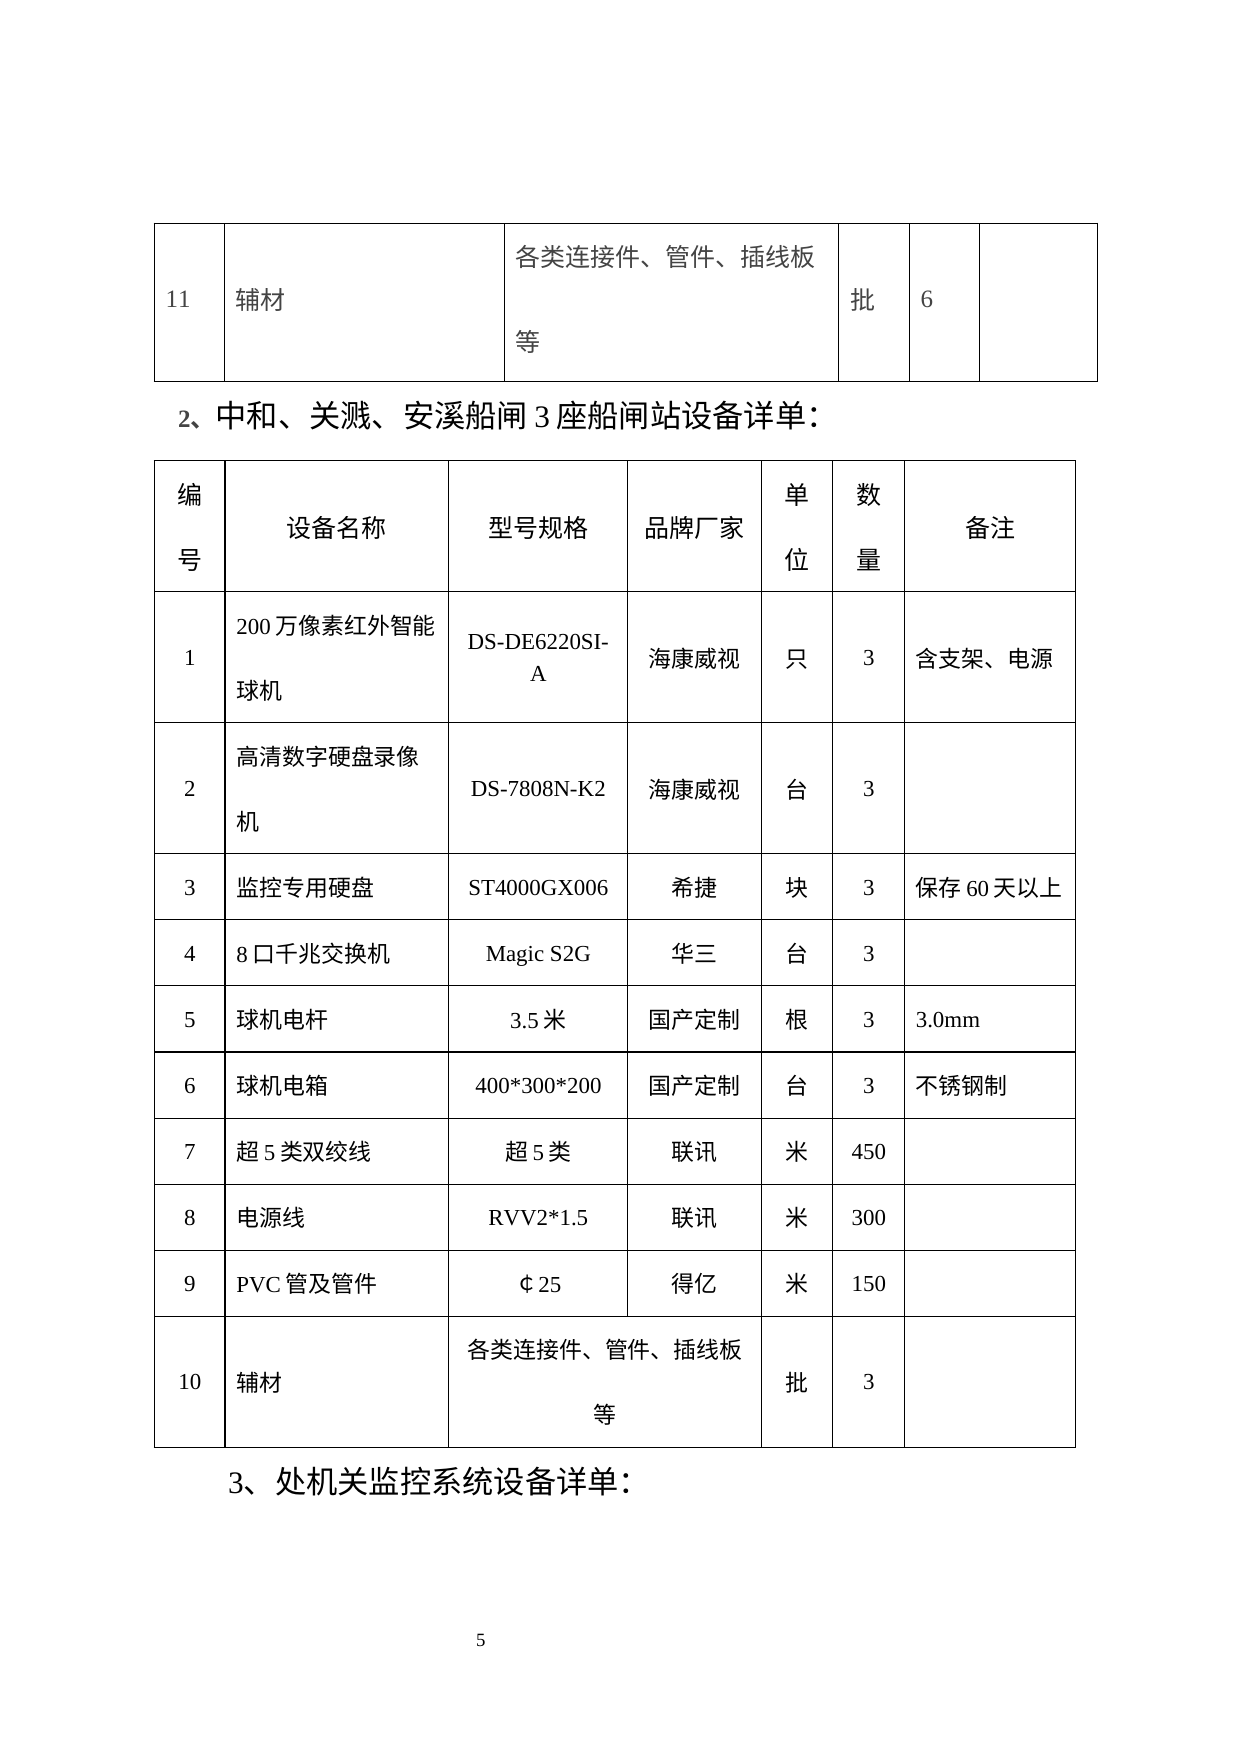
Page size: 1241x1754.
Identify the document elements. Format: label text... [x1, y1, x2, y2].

table_cell 不锈钢制 [905, 1053, 1075, 1117]
table_cell [905, 1119, 1075, 1183]
table_cell 各类连接件、管件、插线板等 [449, 1317, 761, 1447]
table_cell ￠25 [449, 1251, 627, 1316]
table_cell 国产定制 [628, 986, 761, 1051]
text 2、中和、关溅、安溪船闸3座船闸站设备详单： [165, 382, 1087, 447]
table_cell DS-DE6220SI-A [449, 592, 627, 722]
table_cell 辅材 [226, 1317, 448, 1447]
table_cell RVV2*1.5 [449, 1185, 627, 1249]
table_cell 希捷 [628, 854, 761, 919]
table_cell ST4000GX006 [449, 854, 627, 919]
table_cell 只 [762, 592, 832, 722]
table_cell 米 [762, 1119, 832, 1183]
table_cell 各类连接件、管件、插线板等 [505, 224, 838, 381]
table_cell 400*300*200 [449, 1053, 627, 1117]
table_cell 监控专用硬盘 [226, 854, 448, 919]
table_cell 高清数字硬盘录像机 [226, 723, 448, 853]
table_cell 3 [833, 1053, 904, 1117]
table_cell 3 [833, 592, 904, 722]
table_header 数量 [833, 461, 904, 591]
table_cell 华三 [628, 920, 761, 985]
table_cell DS-7808N-K2 [449, 723, 627, 853]
table_cell 450 [833, 1119, 904, 1183]
table_cell 块 [762, 854, 832, 919]
table_cell [905, 1251, 1075, 1316]
table_cell [980, 224, 1097, 381]
table_cell 联讯 [628, 1185, 761, 1249]
table_cell [905, 1185, 1075, 1249]
table_cell 4 [155, 920, 224, 985]
table_cell [905, 920, 1075, 985]
table_cell 国产定制 [628, 1053, 761, 1117]
table_cell 10 [155, 1317, 224, 1447]
table_cell 3 [833, 854, 904, 919]
table_cell 8口千兆交换机 [226, 920, 448, 985]
table_cell 6 [155, 1053, 224, 1117]
table_header 编号 [155, 461, 224, 591]
table_cell 球机电杆 [226, 986, 448, 1051]
table_header 单位 [762, 461, 832, 591]
table_cell 1 [155, 592, 224, 722]
table_header 设备名称 [226, 461, 448, 591]
table_header 型号规格 [449, 461, 627, 591]
table_cell 3 [833, 920, 904, 985]
table_cell [905, 723, 1075, 853]
table_cell 150 [833, 1251, 904, 1316]
table_cell 3.5米 [449, 986, 627, 1051]
table_cell 批 [762, 1317, 832, 1447]
table_cell 根 [762, 986, 832, 1051]
table_cell 5 [155, 986, 224, 1051]
table_cell 3 [833, 1317, 904, 1447]
table_cell 3.0mm [905, 986, 1075, 1051]
table_cell 7 [155, 1119, 224, 1183]
table_cell 电源线 [226, 1185, 448, 1249]
table_header 品牌厂家 [628, 461, 761, 591]
table_cell 海康威视 [628, 723, 761, 853]
table_cell Magic S2G [449, 920, 627, 985]
table_cell 3 [155, 854, 224, 919]
table_cell 6 [910, 224, 979, 381]
table_cell 米 [762, 1251, 832, 1316]
table_cell 保存60天以上 [905, 854, 1075, 919]
table_cell 得亿 [628, 1251, 761, 1316]
table_cell 米 [762, 1185, 832, 1249]
table_cell 3 [833, 986, 904, 1051]
table_cell 300 [833, 1185, 904, 1249]
table_cell 9 [155, 1251, 224, 1316]
table_cell 球机电箱 [226, 1053, 448, 1117]
table_cell 2 [155, 723, 224, 853]
table_cell PVC管及管件 [226, 1251, 448, 1316]
table_cell 超5类双绞线 [226, 1119, 448, 1183]
table_cell 台 [762, 723, 832, 853]
table_cell 台 [762, 920, 832, 985]
table_cell 8 [155, 1185, 224, 1249]
table_cell 3 [833, 723, 904, 853]
table_header 备注 [905, 461, 1075, 591]
table_cell 台 [762, 1053, 832, 1117]
table_cell 联讯 [628, 1119, 761, 1183]
text 3、处机关监控系统设备详单： [165, 1448, 1087, 1513]
table_cell 200万像素红外智能球机 [226, 592, 448, 722]
table_cell [905, 1317, 1075, 1447]
table_cell 海康威视 [628, 592, 761, 722]
table_cell 11 [155, 224, 224, 381]
table_cell 批 [839, 224, 909, 381]
table_cell 含支架、电源 [905, 592, 1075, 722]
table_cell 超5类 [449, 1119, 627, 1183]
table_cell 辅材 [225, 224, 504, 381]
